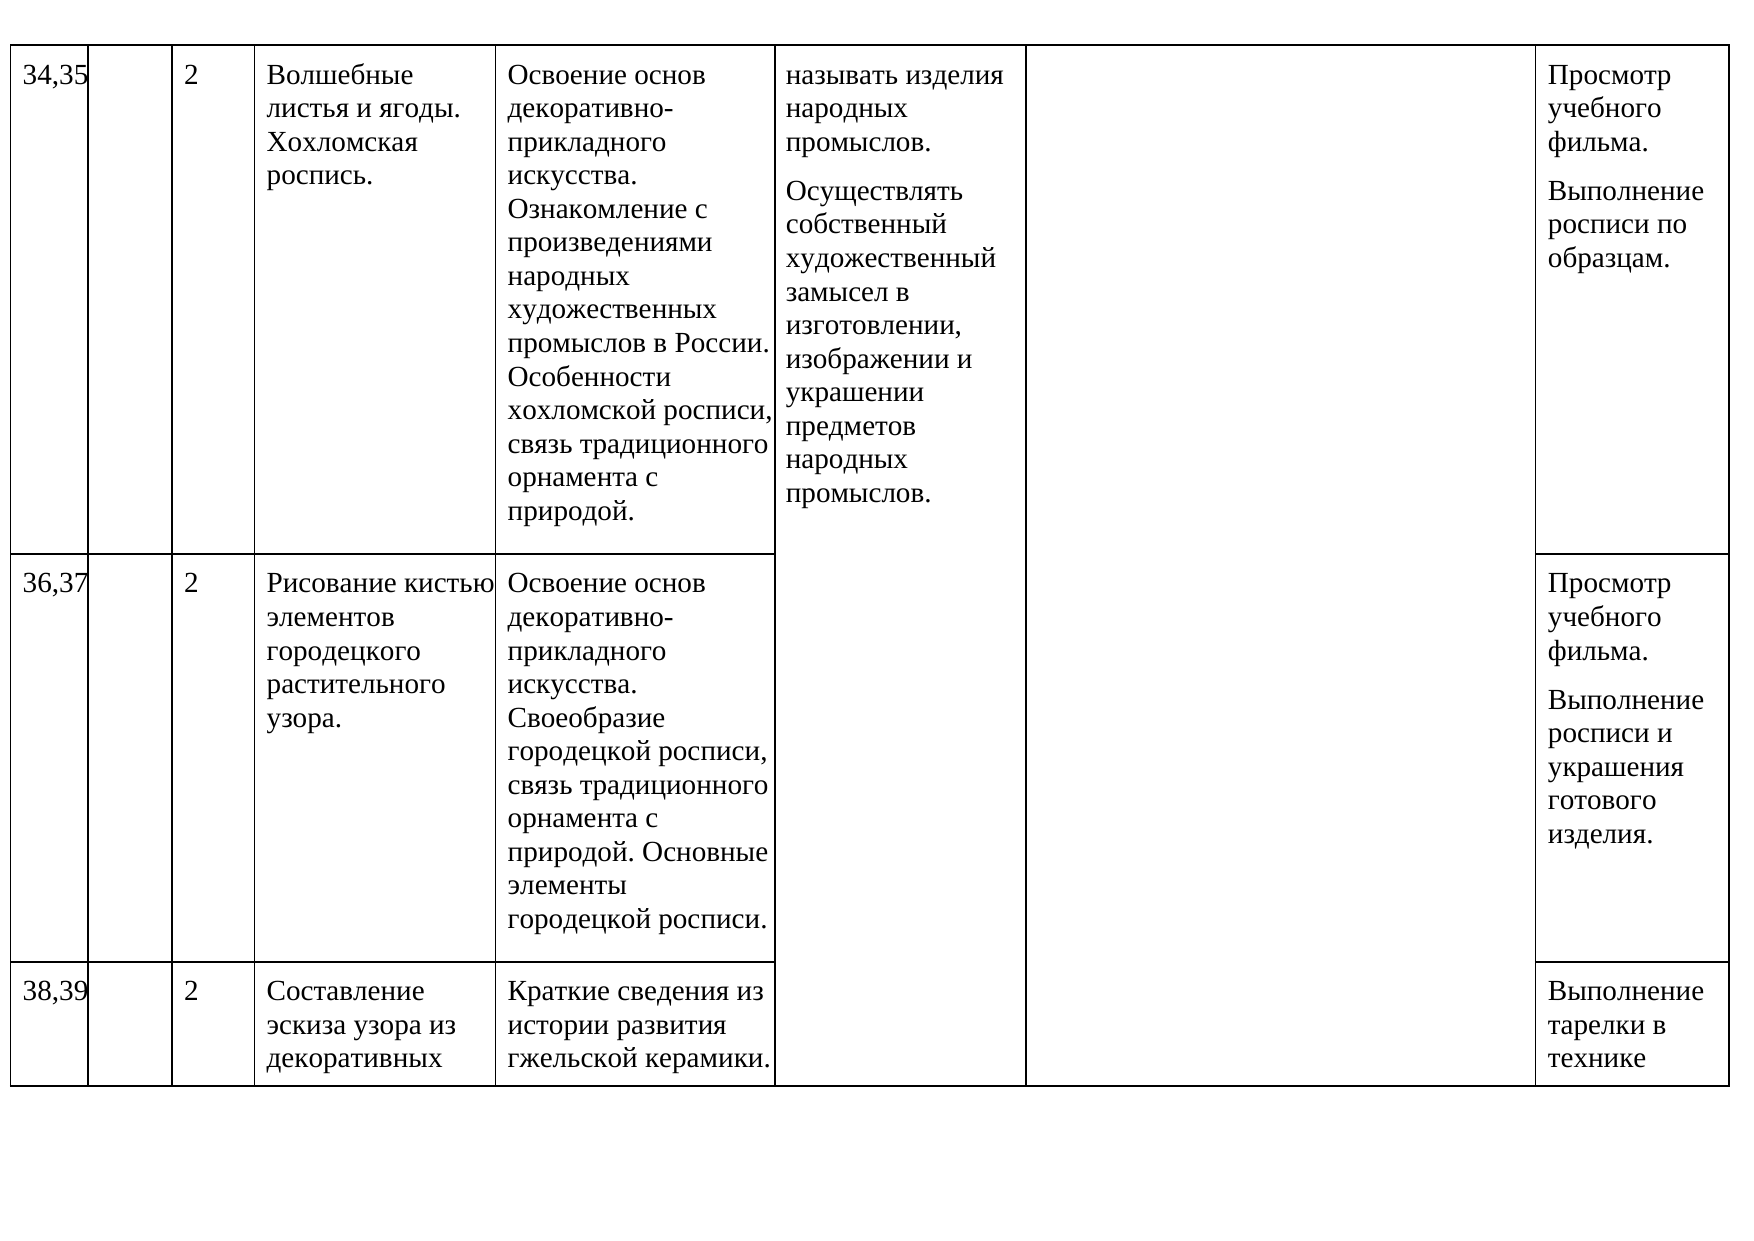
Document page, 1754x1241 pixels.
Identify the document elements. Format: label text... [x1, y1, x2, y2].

table_cell 2 [173, 963, 254, 1085]
table_cell Освоение основ декоративно-прикладного искусства. Своеобразие городецкой росписи, связь традиционного орнамента с природой. Основные элементы городецкой росписи. [496, 555, 774, 961]
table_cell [496, 963, 774, 1085]
table_cell 38,39 [11, 963, 87, 1085]
table_cell Просмотр учебного фильма. Выполнение росписи по образцам. [1536, 46, 1728, 553]
table_cell [89, 46, 171, 553]
table_cell [89, 555, 171, 961]
table_cell Просмотр учебного фильма. Выполнение росписи и украшения готового изделия. [1536, 555, 1728, 961]
table_cell Рисование кистью элементов городецкого растительного узора. [255, 555, 495, 961]
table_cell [1536, 963, 1728, 1085]
table_cell 2 [173, 555, 254, 961]
table_cell Волшебные листья и ягоды. Хохломская роспись. [255, 46, 495, 553]
table_cell Освоение основ декоративно-прикладного искусства. Ознакомление с произведениями народных художественных промыслов в России. Особенности хохломской росписи, связь традиционного орнамента с природой. [496, 46, 774, 553]
table_cell 36,37 [11, 555, 87, 961]
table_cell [255, 963, 495, 1085]
table_cell 2 [173, 46, 254, 553]
table_cell 34,35 [11, 46, 87, 553]
table_cell [89, 963, 171, 1085]
